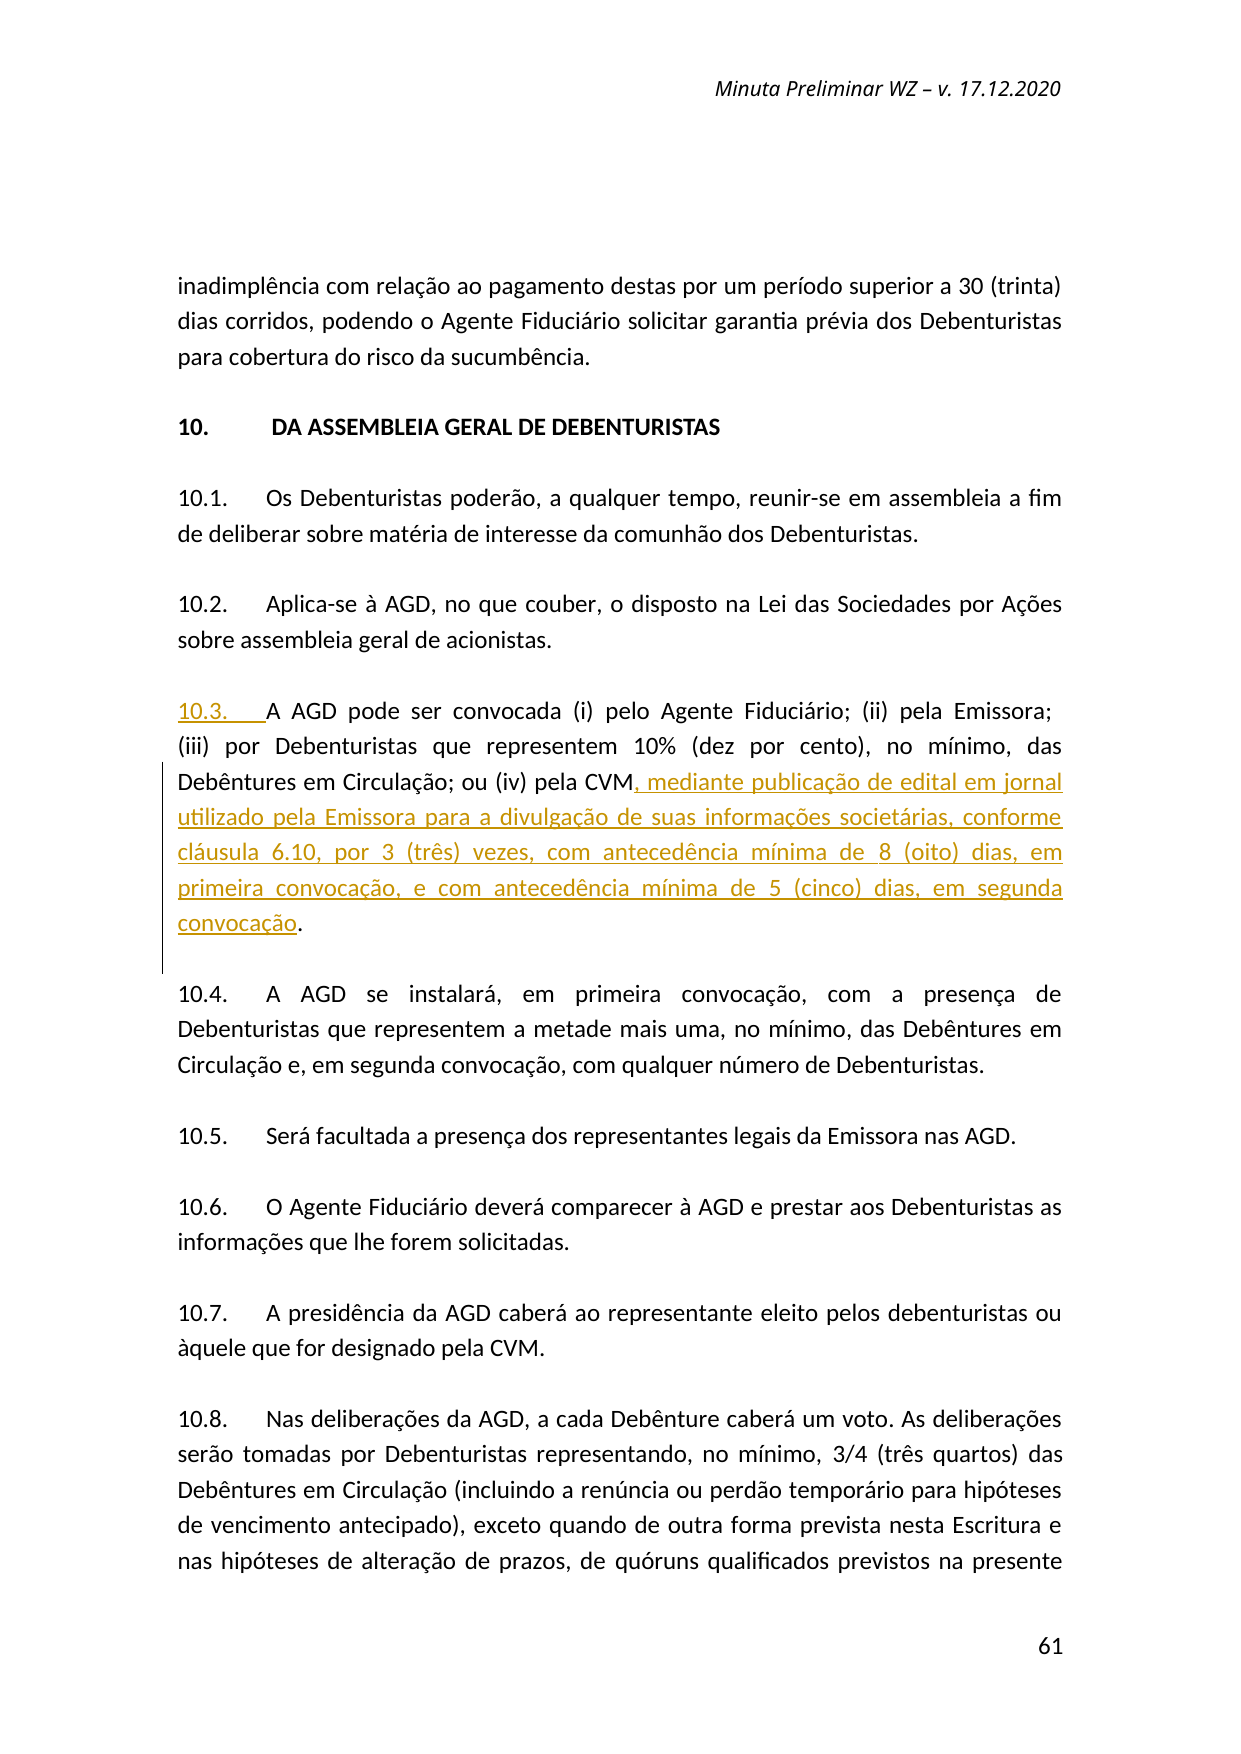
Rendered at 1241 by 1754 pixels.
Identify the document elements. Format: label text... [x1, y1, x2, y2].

list A AGD pode ser convocada (i) pelo Agente Fiduciário; (ii) pela Emissora; (iii) por Debenturistas que representem 10% (dez por cento), no mínimo, das Debêntures em Circulação; ou (iv) pela CVM. [177, 864, 1063, 898]
list Aplica-se à AGD, no que couber, o disposto na Lei das Sociedades por Ações sobre assembleia geral de acionistas. [177, 584, 1063, 655]
list Os Debenturistas poderão, a qualquer tempo, reunir-se em assembleia a fim de deliberar sobre matéria de interesse da comunhão dos Debenturistas. [177, 478, 1063, 549]
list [177, 266, 1063, 372]
list O Agente Fiduciário deverá comparecer à AGD e prestar aos Debenturistas as informações que lhe forem solicitadas. [177, 1187, 1063, 1257]
list A AGD se instalará, em primeira convocação, com a presença de Debenturistas que representem a metade mais uma, no mínimo, das Debêntures em Circulação e, em segunda convocação, com qualquer número de Debenturistas. [177, 974, 1063, 1080]
list A AGD pode ser convocada (i) pelo Agente Fiduciário; (ii) pela Emissora; (iii) por Debenturistas que representem 10% (dez por cento), no mínimo, das Debêntures em Circulação; ou (iv) pela CVM. [177, 691, 1063, 827]
list A AGD pode ser convocada (i) pelo Agente Fiduciário; (ii) pela Emissora; (iii) por Debenturistas que representem 10% (dez por cento), no mínimo, das Debêntures em Circulação; ou (iv) pela CVM. [177, 899, 1063, 939]
list A presidência da AGD caberá ao representante eleito pelos debenturistas ou àquele que for designado pela CVM. [177, 1293, 1063, 1364]
list A AGD pode ser convocada (i) pelo Agente Fiduciário; (ii) pela Emissora; (iii) por Debenturistas que representem 10% (dez por cento), no mínimo, das Debêntures em Circulação; ou (iv) pela CVM. [177, 828, 1063, 863]
list DA ASSEMBLEIA GERAL DE DEBENTURISTAS [177, 407, 1063, 443]
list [177, 1399, 1063, 1576]
list Será facultada a presença dos representantes legais da Emissora nas AGD. [177, 1116, 1063, 1151]
